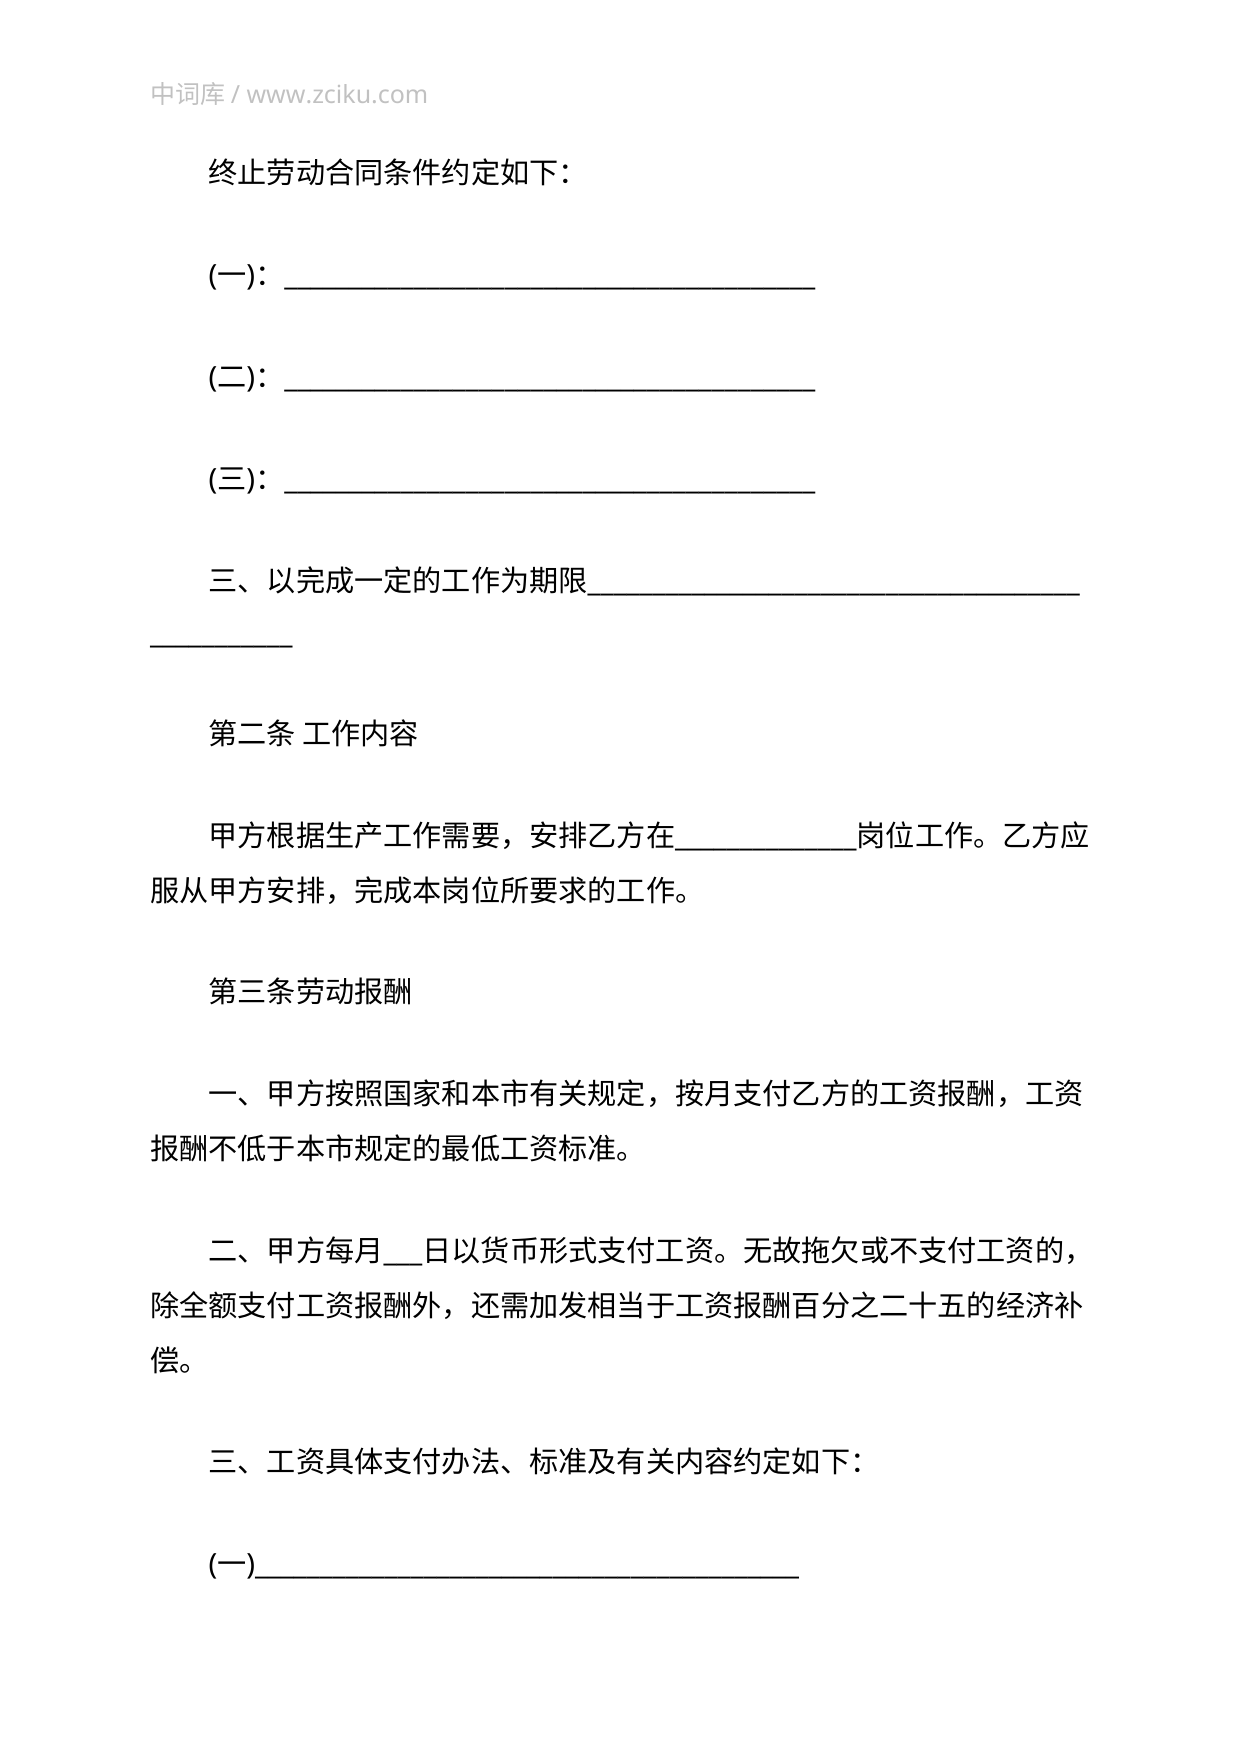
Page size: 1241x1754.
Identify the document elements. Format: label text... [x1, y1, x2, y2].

text (三)：_________________________________________ [150, 456, 1090, 498]
text (一)__________________________________________ [150, 1541, 1090, 1583]
text 第三条劳动报酬 [150, 969, 1090, 1011]
text 甲方根据生产工作需要，安排乙方在______________岗位工作。乙方应服从甲方安排，完成本岗位所要求的工作。 [150, 812, 1090, 909]
text 终止劳动合同条件约定如下： [150, 150, 1090, 192]
text 第二条 工作内容 [150, 710, 1090, 753]
text 三、以完成一定的工作为期限_________________________________________________ [150, 558, 1090, 652]
text 三、工资具体支付办法、标准及有关内容约定如下： [150, 1439, 1090, 1481]
text (二)：_________________________________________ [150, 354, 1090, 396]
text 一、甲方按照国家和本市有关规定，按月支付乙方的工资报酬，工资报酬不低于本市规定的最低工资标准。 [150, 1071, 1090, 1168]
text (一)：_________________________________________ [150, 252, 1090, 294]
text 二、甲方每月___日以货币形式支付工资。无故拖欠或不支付工资的，除全额支付工资报酬外，还需加发相当于工资报酬百分之二十五的经济补偿。 [150, 1227, 1090, 1379]
